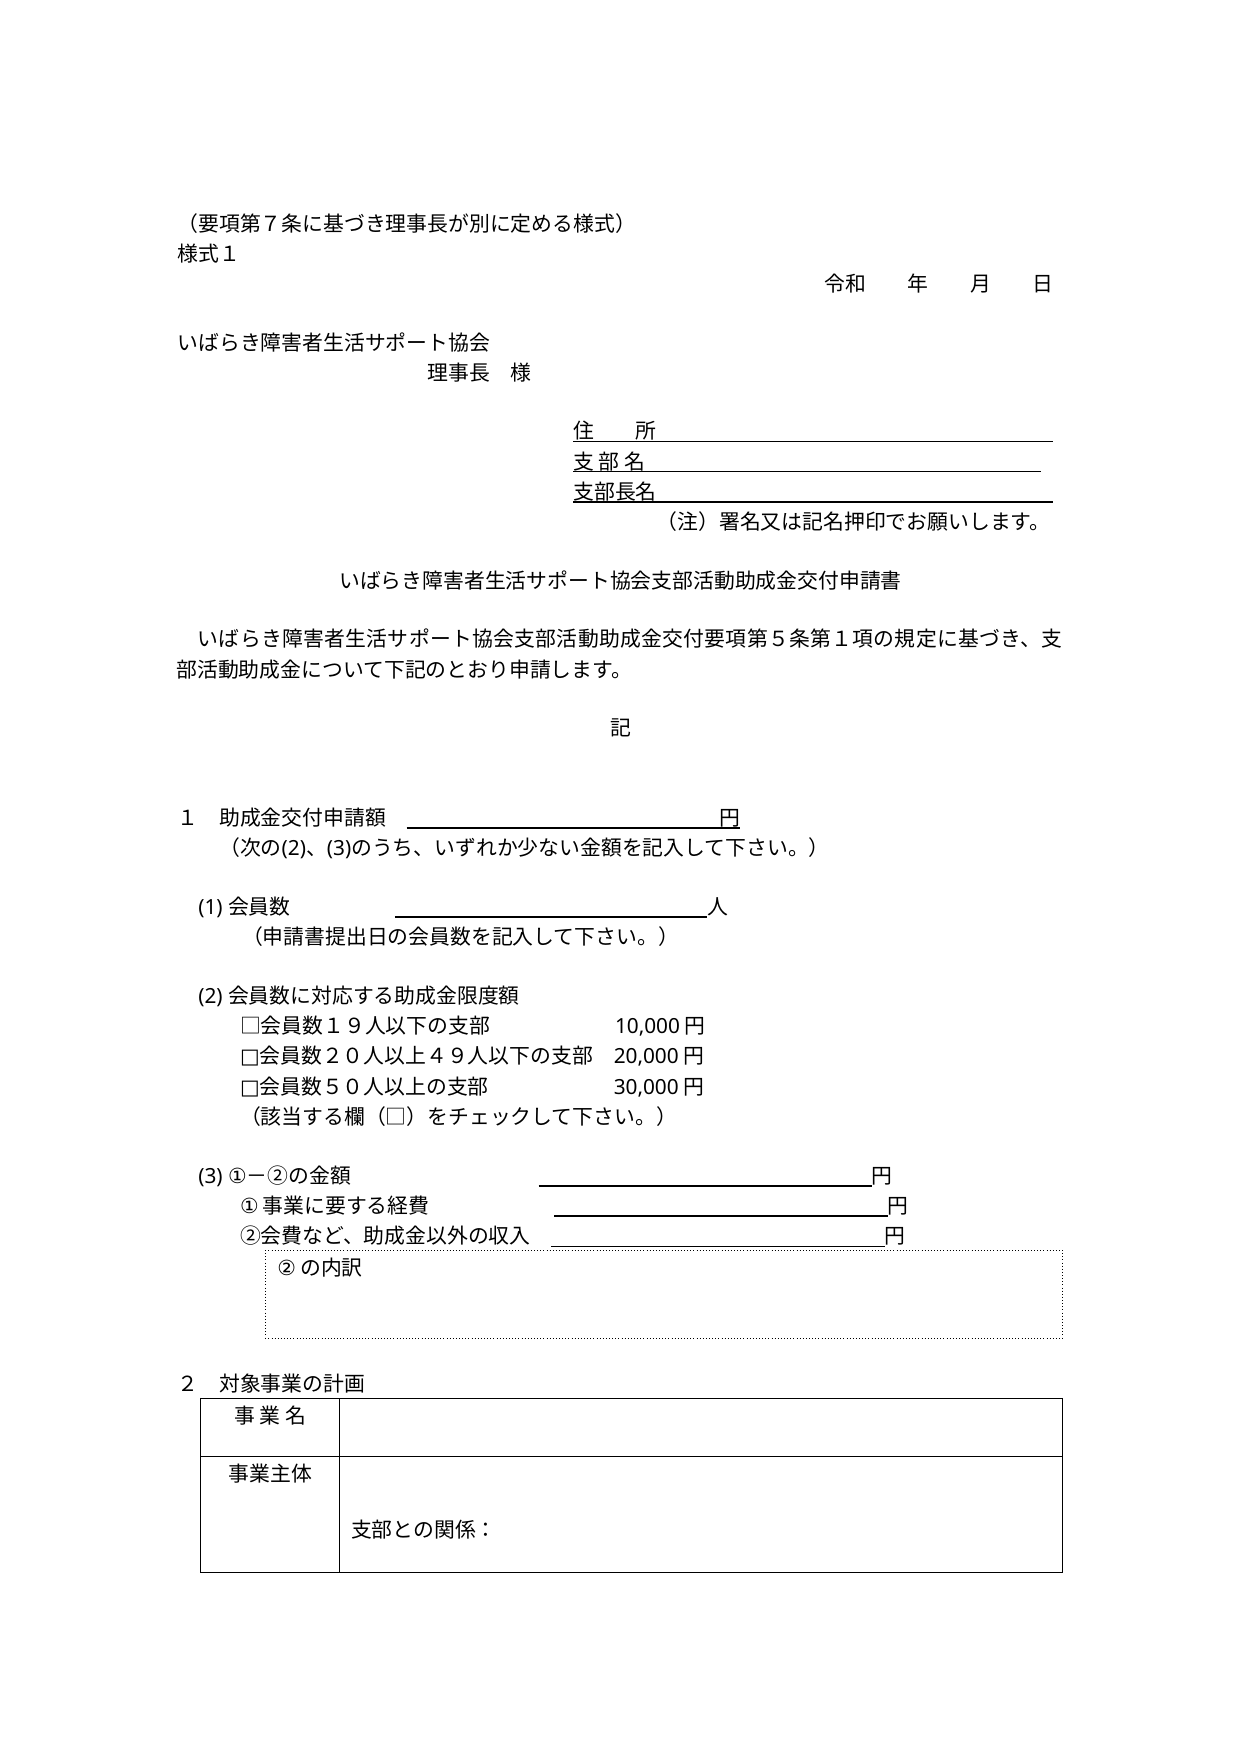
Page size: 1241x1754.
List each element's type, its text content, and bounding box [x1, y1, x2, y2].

text ①事業に要する経費 円 [177, 1189, 1063, 1220]
table_header 事 業 名 [201, 1399, 339, 1456]
text □会員数１９人以下の支部 10,000円 [177, 1009, 1063, 1040]
text □会員数５０人以上の支部 30,000円 [177, 1070, 1063, 1100]
table_header ②の内訳 [266, 1250, 1062, 1338]
text 理事長 様 [177, 356, 1063, 386]
text ２ 対象事業の計画 [177, 1368, 1063, 1398]
text （注）署名又は記名押印でお願いします。 [177, 505, 1063, 536]
text 支部長名 [177, 475, 1063, 505]
text 様式１ [177, 237, 1063, 267]
text 支 部 名 [177, 445, 1063, 475]
text （該当する欄（□）をチェックして下さい。） [177, 1100, 1063, 1131]
text (3) ①－②の金額 円 [177, 1159, 1063, 1189]
text （要項第７条に基づき理事長が別に定める様式） [177, 207, 1063, 237]
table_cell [340, 1457, 1062, 1572]
table_cell 事業主体 [201, 1457, 339, 1572]
text いばらき障害者生活サポート協会 [177, 326, 1063, 356]
text ②会費など、助成金以外の収入 円 [177, 1220, 1063, 1250]
text □会員数２０人以上４９人以下の支部 20,000円 [177, 1040, 1063, 1070]
subtitle 記 [177, 711, 1063, 742]
text （申請書提出日の会員数を記入して下さい。） [221, 921, 1063, 951]
text １ 助成金交付申請額 円 [177, 801, 1063, 831]
text （次の(2)、(3)のうち、いずれか少ない金額を記入して下さい。） [177, 831, 1063, 862]
text 令和 年 月 日 [199, 267, 1063, 297]
table_header [340, 1399, 1062, 1456]
text (2) 会員数に対応する助成金限度額 [177, 979, 1063, 1009]
text いばらき障害者生活サポート協会支部活動助成金交付要項第５条第１項の規定に基づき、支部活動助成金について下記のとおり申請します。 [155, 623, 1063, 683]
text いばらき障害者生活サポート協会支部活動助成金交付申請書 [177, 564, 1063, 594]
text 住 所 [177, 415, 1063, 445]
text (1) 会員数 人 [177, 890, 1063, 921]
